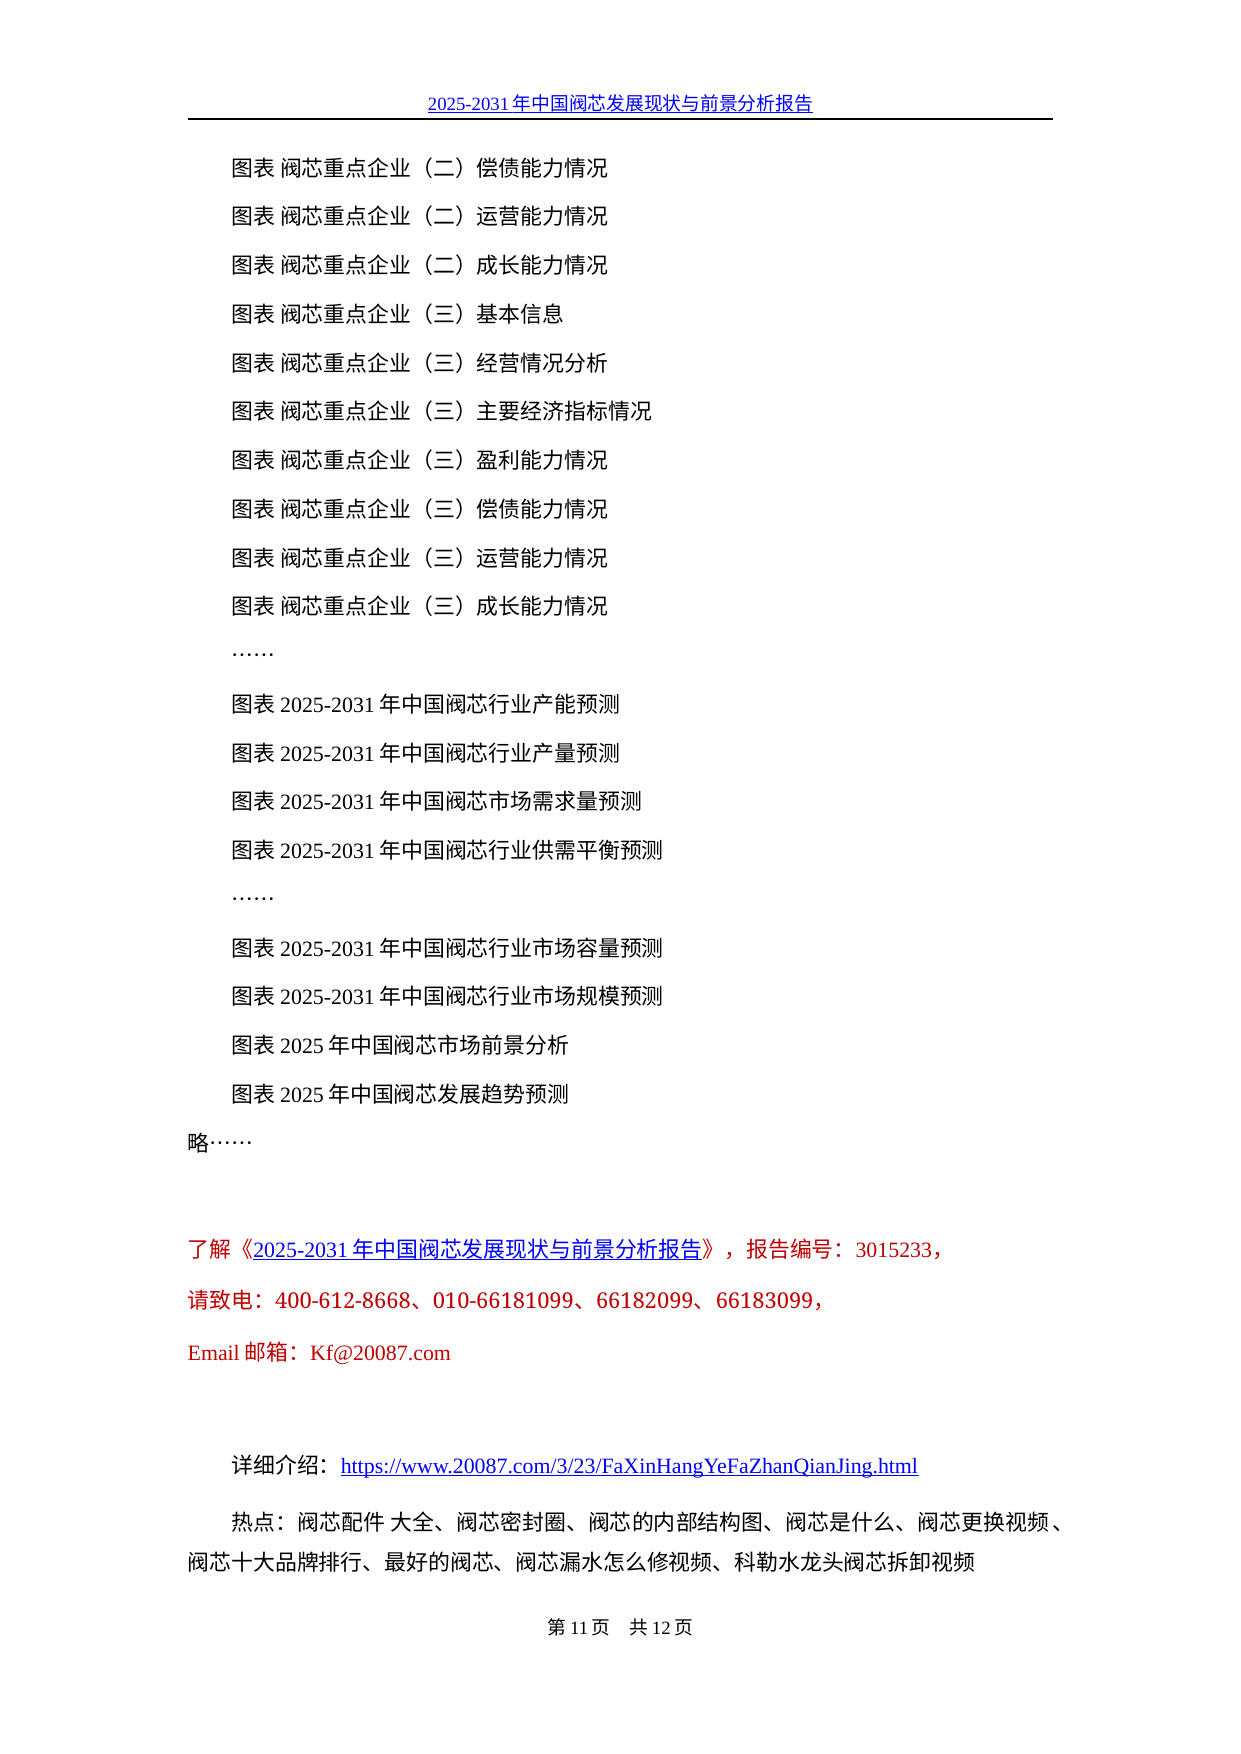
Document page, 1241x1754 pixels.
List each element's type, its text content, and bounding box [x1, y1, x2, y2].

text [187, 150, 1053, 1158]
text 请致电：400-612-8668、010-66181099、66182099、66183099， [187, 1283, 1053, 1316]
text 了解《2025-2031年中国阀芯发展现状与前景分析报告》，报告编号：3015233， [187, 1232, 1053, 1264]
text Email邮箱：Kf@20087.com [187, 1335, 1053, 1367]
text 热点：阀芯配件 大全、阀芯密封圈、阀芯的内部结构图、阀芯是什么、阀芯更换视频、阀芯十大品牌排行、最好的阀芯、阀芯漏水怎么修视频、科勒水龙头阀芯拆卸视频 [187, 1504, 1053, 1577]
text 详细介绍：https://www.20087.com/3/23/FaXinHangYeFaZhanQianJing.html [187, 1448, 1053, 1480]
